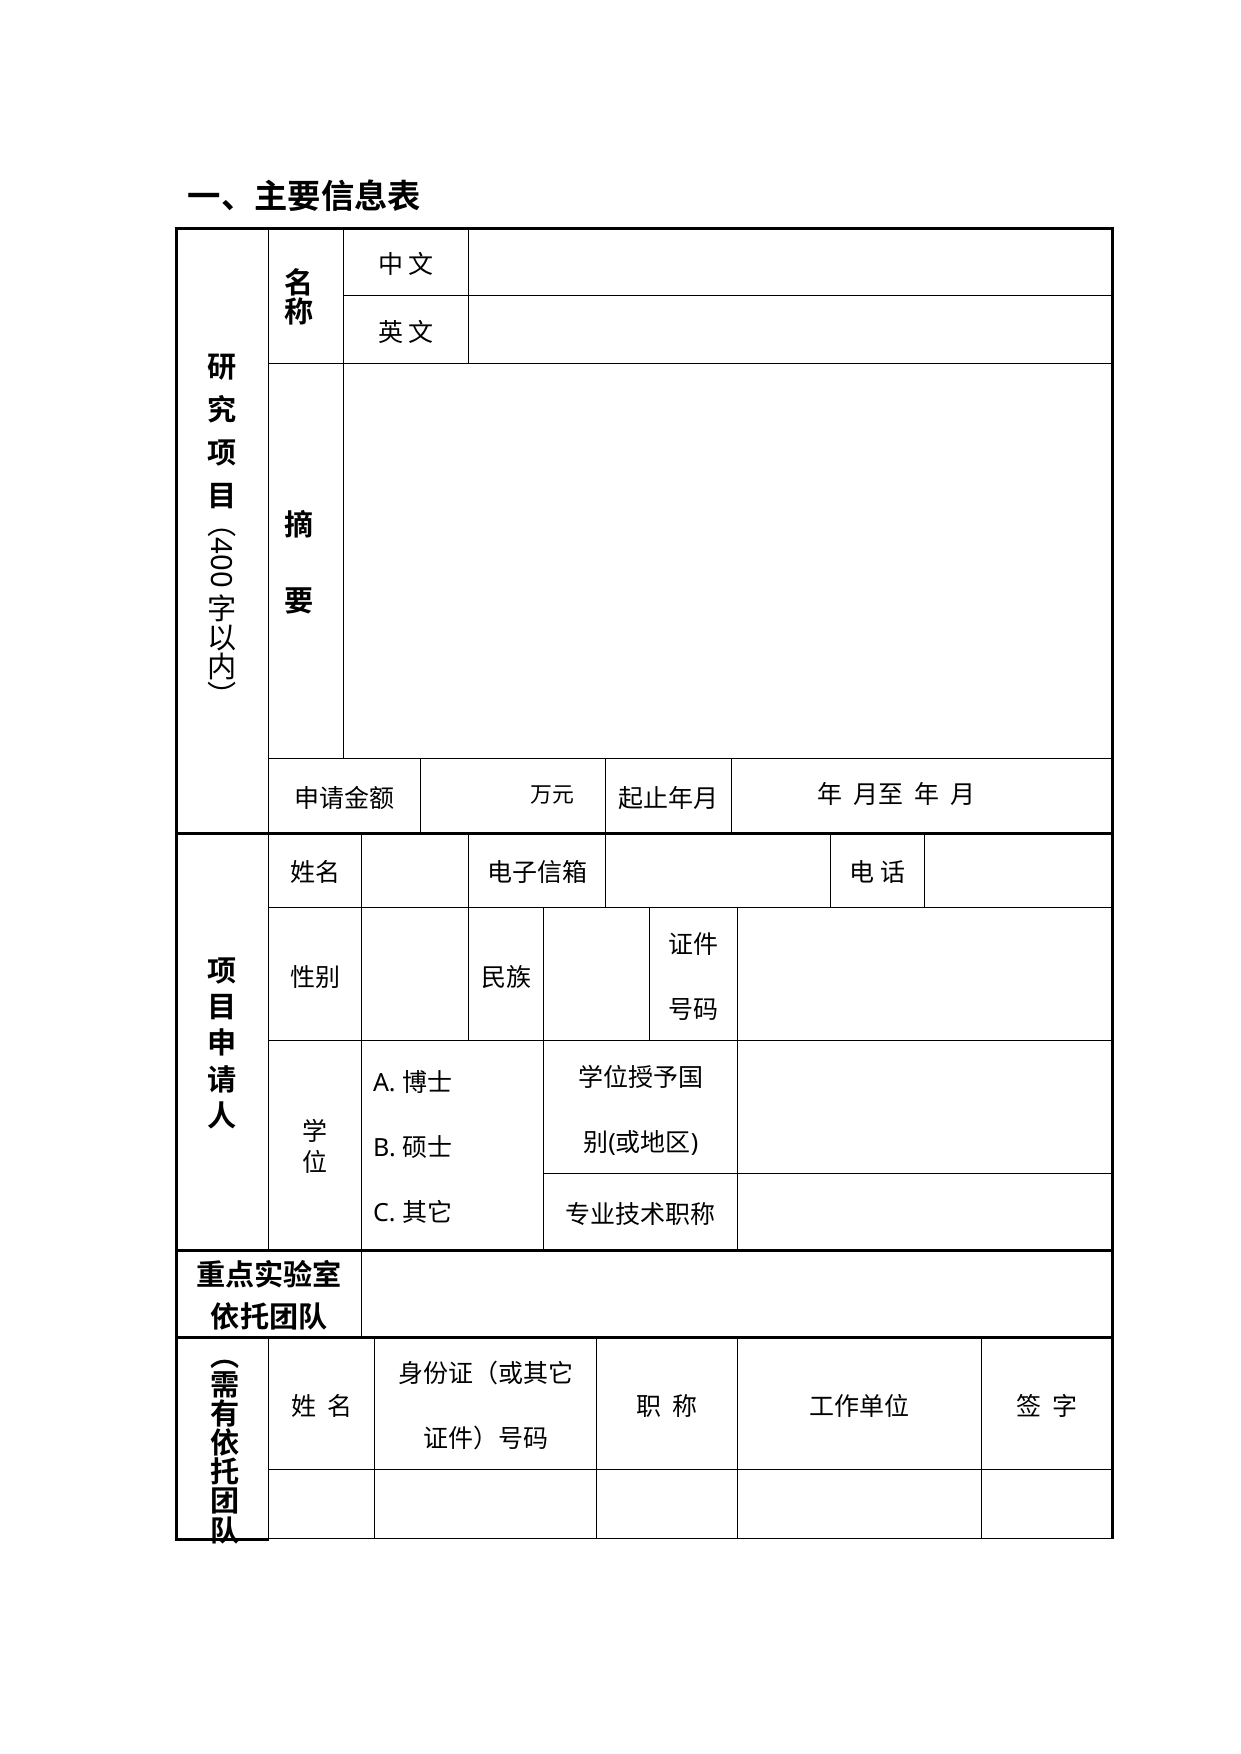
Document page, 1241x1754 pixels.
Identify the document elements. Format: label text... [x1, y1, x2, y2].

table_cell 万元 [421, 759, 605, 832]
table_cell 职 称 [597, 1339, 737, 1469]
table_cell [606, 835, 830, 907]
table_cell 专业技术职称 [544, 1174, 737, 1248]
table_cell [738, 1470, 981, 1537]
table_cell 起止年月 [606, 759, 731, 832]
table_cell [362, 835, 468, 907]
text 一、主要信息表 [187, 162, 1053, 227]
table_cell 摘 要 [269, 364, 343, 757]
table_cell 身份证（或其它证件）号码 [375, 1339, 596, 1469]
table_header 中 文 [344, 230, 468, 295]
table_cell 项 目 申 请 人 [178, 835, 268, 1248]
table_cell 博士 硕士 其它 [362, 1041, 468, 1248]
table_cell [469, 296, 1111, 363]
table_cell [597, 1470, 737, 1537]
table_cell [544, 908, 649, 1040]
table_cell 学位授予国 别(或地区) [544, 1041, 737, 1173]
table_cell 性别 [269, 908, 361, 1040]
table_cell [269, 1470, 374, 1537]
table_cell （需有依托团队成员） 主 要 参 加 人 员 [178, 1339, 268, 1537]
table_cell [469, 1041, 543, 1248]
table_cell 姓名 [269, 835, 361, 907]
table_cell [738, 1041, 1111, 1173]
table_cell [362, 1252, 1111, 1336]
table_cell 年 月至 年 月 [732, 759, 1111, 832]
table_cell 证件号码 [650, 908, 737, 1040]
table_cell 工作单位 [738, 1339, 981, 1469]
table_header [469, 230, 1111, 295]
table_cell 电 话 [831, 835, 924, 907]
table_cell 民族 [469, 908, 543, 1040]
table_header 研 究 项 目（400字以内） [178, 230, 268, 832]
table_cell 重点实验室 依托团队 [178, 1252, 361, 1336]
table_cell [344, 364, 1111, 757]
table_cell 学 位 [269, 1041, 361, 1248]
table_cell 英 文 [344, 296, 468, 363]
table_cell [925, 835, 1111, 907]
table_cell 电子信箱 [469, 835, 605, 907]
table_cell [375, 1470, 596, 1537]
table_cell [738, 908, 1111, 1040]
table_cell 签 字 [982, 1339, 1111, 1469]
table_cell 申请金额 [269, 759, 420, 832]
table_cell [362, 908, 468, 1040]
table_header 名称 [269, 230, 343, 363]
table_cell [738, 1174, 1111, 1248]
table_cell [982, 1470, 1111, 1537]
table_cell 姓 名 [269, 1339, 374, 1469]
